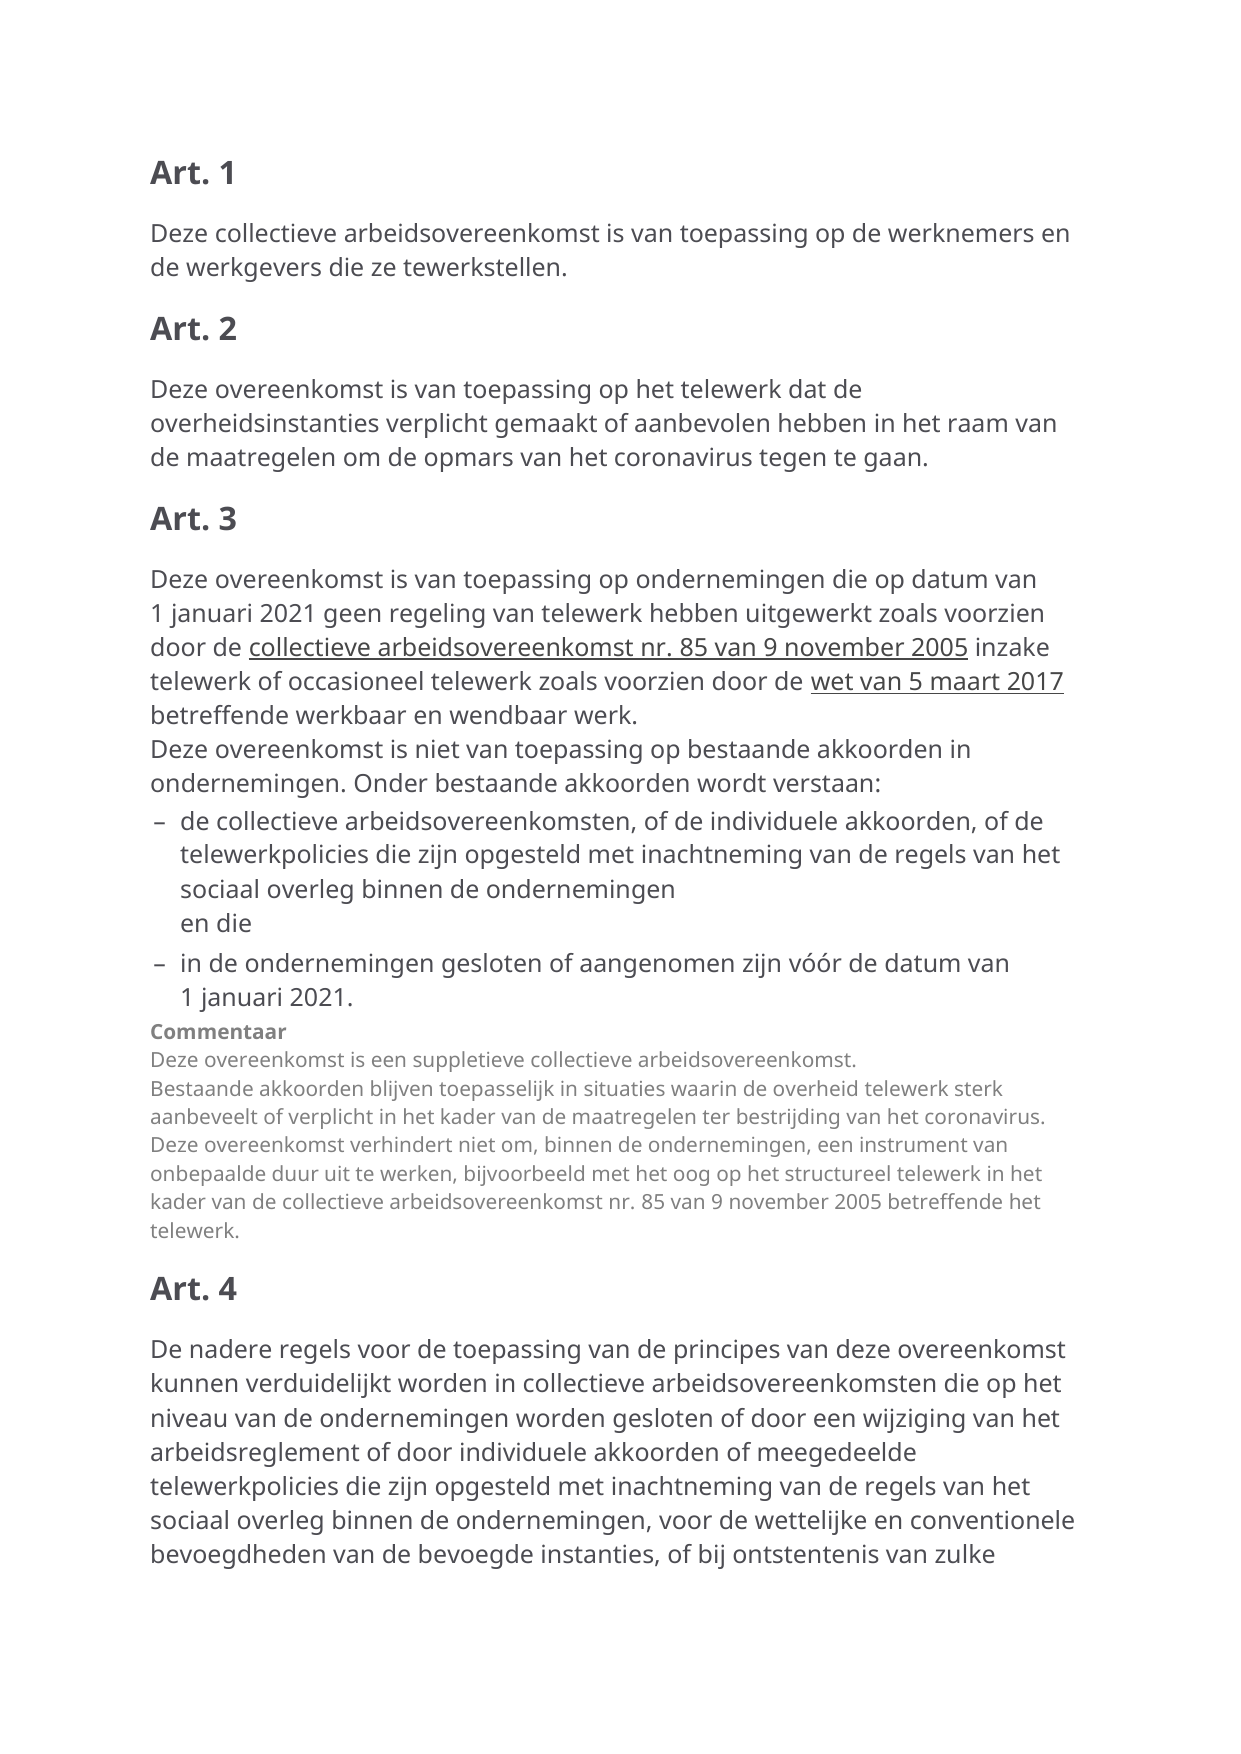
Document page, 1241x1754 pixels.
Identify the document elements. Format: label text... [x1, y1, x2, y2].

table_cell – [150, 943, 177, 1017]
table_header de collectieve arbeidsovereenkomsten, of de individuele akkoorden, of de telewerkpolicies die zijn opgesteld met inachtneming van de regels van het sociaal overleg binnen de ondernemingen en die [177, 800, 1090, 942]
text Art. 2 [150, 306, 1090, 350]
text Art. 3 [150, 496, 1090, 540]
table_header – [150, 800, 177, 942]
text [150, 1332, 1090, 1571]
text Bestaande akkoorden blijven toepasselijk in situaties waarin de overheid telewerk sterk aanbeveelt of verplicht in het kader van de maatregelen ter bestrijding van het coronavirus. [150, 1074, 1090, 1131]
text Deze overeenkomst is van toepassing op ondernemingen die op datum van 1 januari 2021 geen regeling van telewerk hebben uitgewerkt zoals voorzien door de collectieve arbeidsovereenkomst nr. 85 van 9 november 2005 inzake telewerk of occasioneel telewerk zoals voorzien door de wet van 5 maart 2017 betreffende werkbaar en wendbaar werk. [150, 562, 1090, 732]
text Commentaar [150, 1017, 1090, 1045]
text Deze overeenkomst is niet van toepassing op bestaande akkoorden in ondernemingen. Onder bestaande akkoorden wordt verstaan: [150, 732, 1090, 800]
text Art. 1 [150, 150, 1090, 194]
text Deze overeenkomst is een suppletieve collectieve arbeidsovereenkomst. [150, 1045, 1090, 1074]
table_cell in de ondernemingen gesloten of aangenomen zijn vóór de datum van 1 januari 2021. [177, 943, 1090, 1017]
text Deze collectieve arbeidsovereenkomst is van toepassing op de werknemers en de werkgevers die ze tewerkstellen. [150, 216, 1090, 284]
text Art. 4 [150, 1266, 1090, 1310]
text Deze overeenkomst is van toepassing op het telewerk dat de overheidsinstanties verplicht gemaakt of aanbevolen hebben in het raam van de maatregelen om de opmars van het coronavirus tegen te gaan. [150, 372, 1090, 474]
text Deze overeenkomst verhindert niet om, binnen de ondernemingen, een instrument van onbepaalde duur uit te werken, bijvoorbeeld met het oog op het structureel telewerk in het kader van de collectieve arbeidsovereenkomst nr. 85 van 9 november 2005 betreffende het telewerk. [150, 1131, 1090, 1244]
